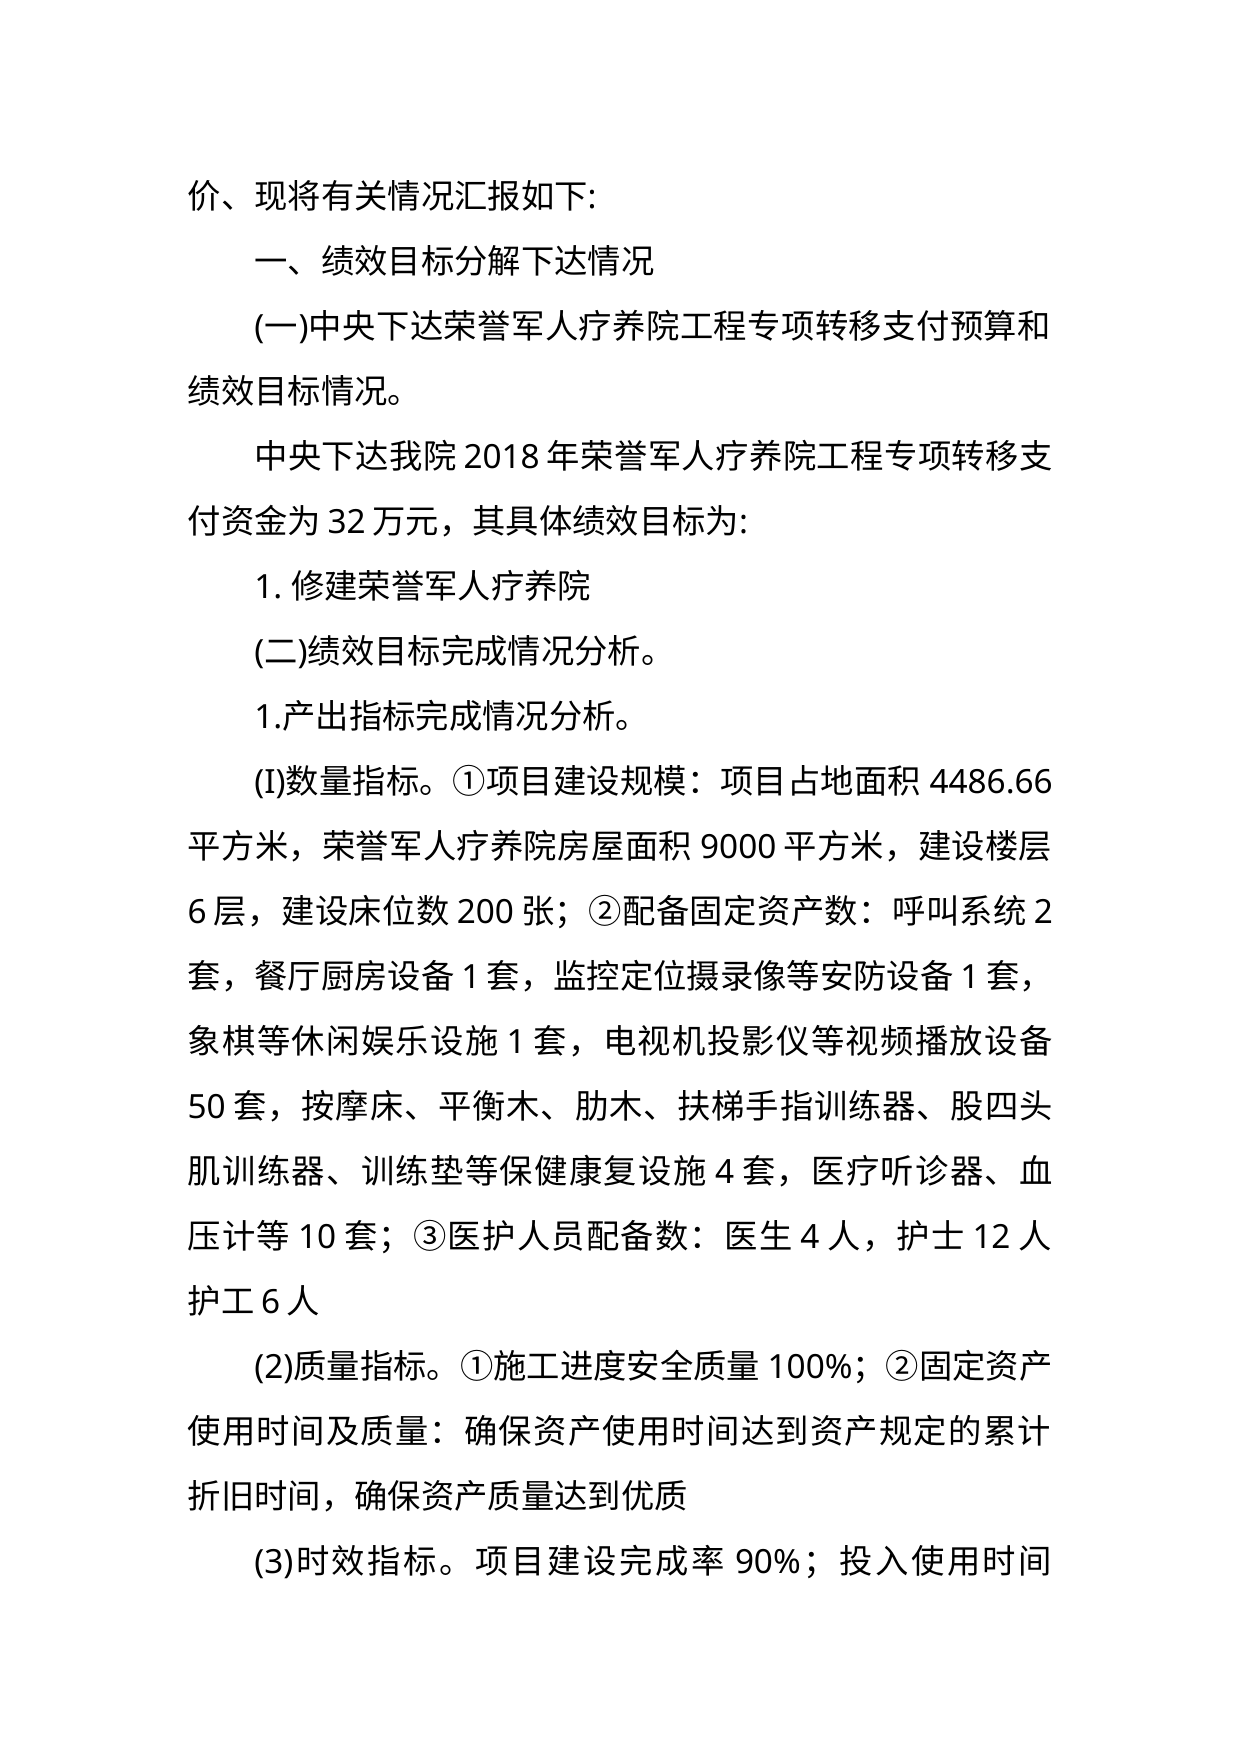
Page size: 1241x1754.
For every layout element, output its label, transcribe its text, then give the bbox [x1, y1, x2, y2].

text 1.产出指标完成情况分析。 [187, 682, 1053, 747]
text (二)绩效目标完成情况分析。 [187, 617, 1053, 682]
text (I)数量指标。①项目建设规模：项目占地面积4486.66平方米，荣誉军人疗养院房屋面积9000平方米，建设楼层6层，建设床位数200张；②配备固定资产数：呼叫系统2套，餐厅厨房设备1套，监控定位摄录像等安防设备1套，象棋等休闲娱乐设施1套，电视机投影仪等视频播放设备50套，按摩床、平衡木、肋木、扶梯手指训练器、股四头肌训练器、训练垫等保健康复设施4套，医疗听诊器、血压计等10套；③医护人员配备数：医生4人，护士12人，护工6人 [187, 747, 1053, 1332]
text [187, 1527, 1053, 1592]
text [187, 162, 1053, 227]
text 一、绩效目标分解下达情况 [187, 227, 1053, 292]
text 中央下达我院2018年荣誉军人疗养院工程专项转移支付资金为32万元，其具体绩效目标为: [187, 422, 1053, 552]
text (2)质量指标。①施工进度安全质量100%；②固定资产使用时间及质量：确保资产使用时间达到资产规定的累计折旧时间，确保资产质量达到优质 [187, 1332, 1053, 1527]
text 1. 修建荣誉军人疗养院 [187, 552, 1053, 617]
text (一)中央下达荣誉军人疗养院工程专项转移支付预算和绩效目标情况。 [187, 292, 1053, 422]
